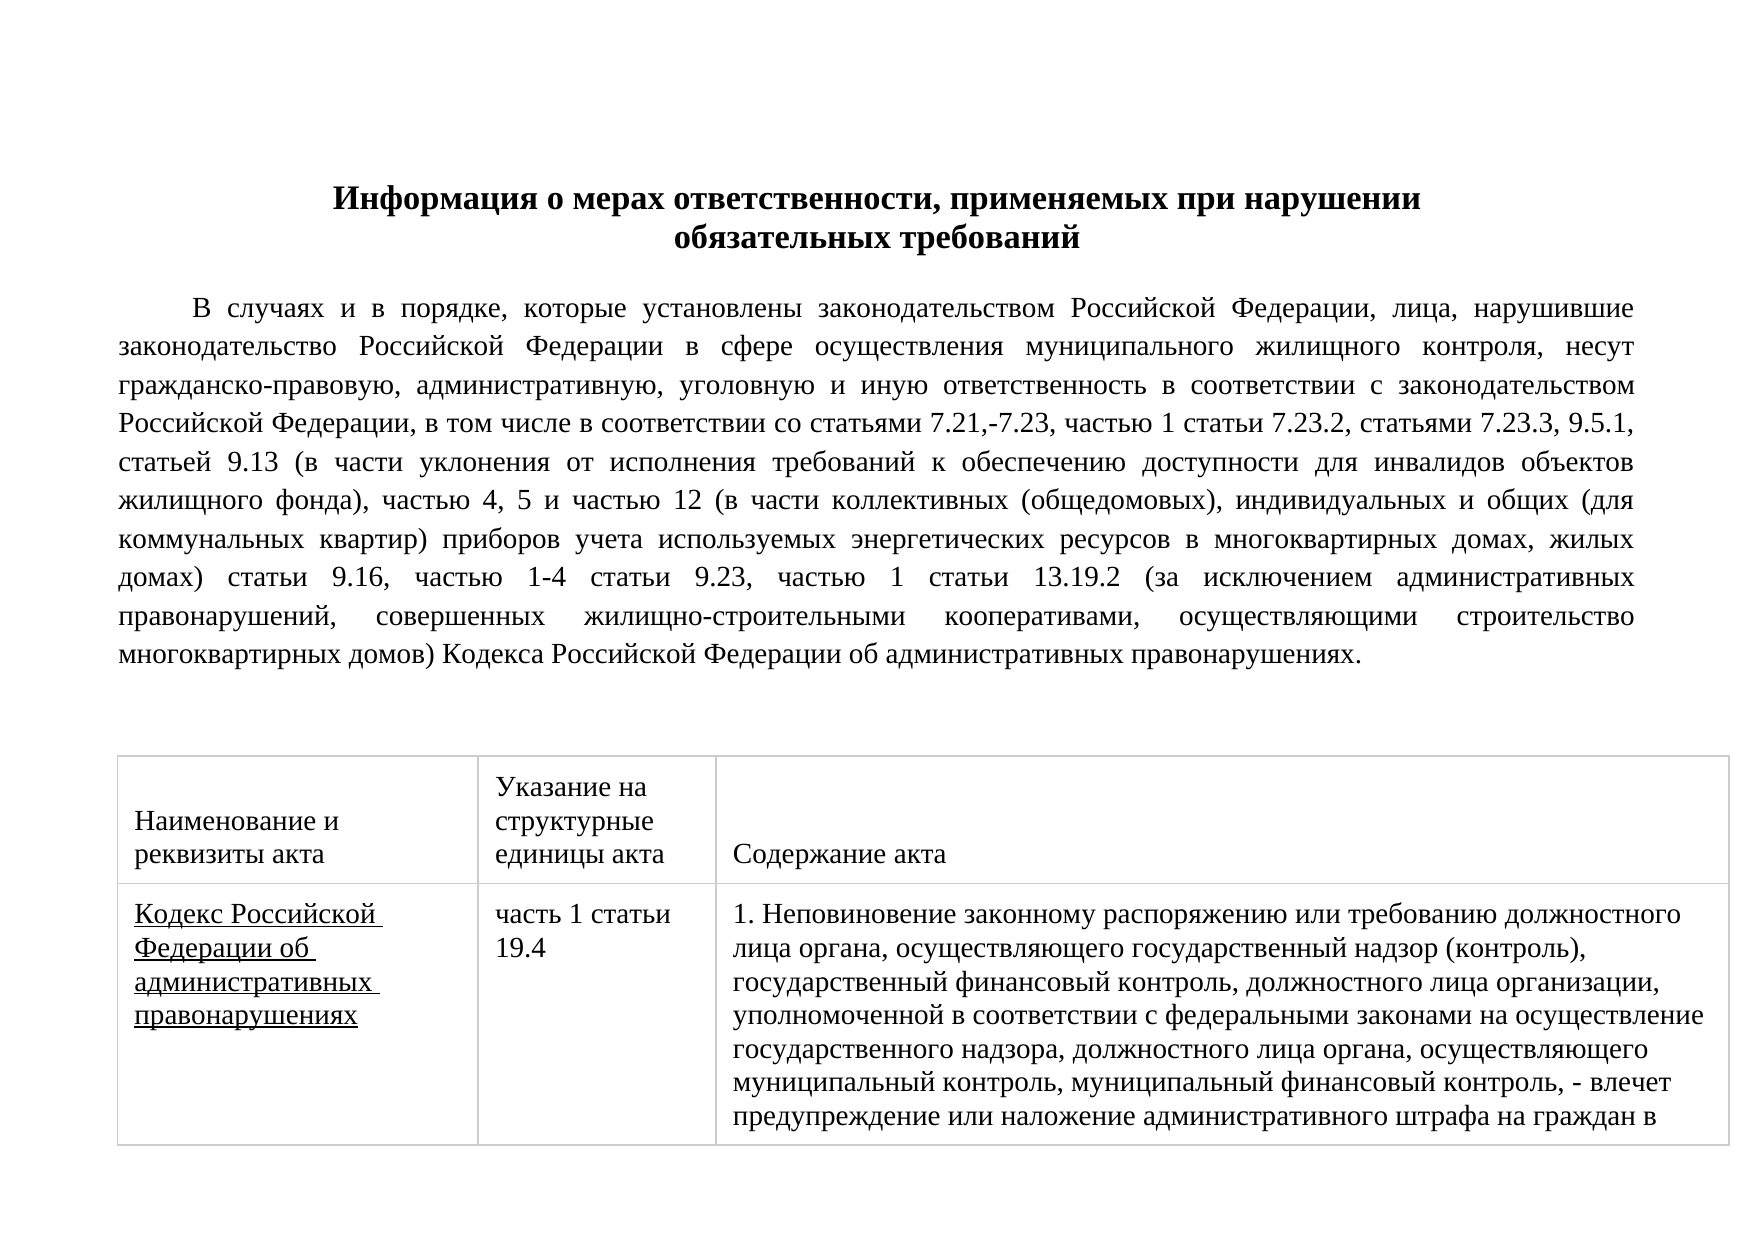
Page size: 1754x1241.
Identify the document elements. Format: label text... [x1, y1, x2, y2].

text Информация о мерах ответственности, применяемых при нарушении [118, 177, 1636, 217]
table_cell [118, 884, 477, 1144]
table_header Содержание акта [717, 757, 1728, 882]
table_header Указание на структурные единицы акта [479, 757, 715, 882]
text В случаях и в порядке, которые установлены законодательством Российской Федерации, лица, нарушившие законодательство Российской Федерации в сфере осуществления муниципального жилищного контроля, несут гражданско-правовую, административную, уголовную и иную ответственность в соответствии с законодательством Российской Федерации, в том числе в соответствии со статьями 7.21,-7.23, частью 1 статьи 7.23.2, статьями 7.23.3, 9.5.1, статьей 9.13 (в части уклонения от исполнения требований к обеспечению доступности для инвалидов объектов жилищного фонда), частью 4, 5 и частью 12 (в части коллективных (общедомовых), индивидуальных и общих (для коммунальных квартир) приборов учета используемых энергетических ресурсов в многоквартирных домах, жилых домах) статьи 9.16, частью 1-4 статьи 9.23, частью 1 статьи 13.19.2 (за исключением административных правонарушений, совершенных жилищно-строительными кооперативами, осуществляющими строительство многоквартирных домов) Кодекса Российской Федерации об административных правонарушениях. [118, 290, 1636, 670]
table_cell часть 1 статьи 19.4 [479, 884, 715, 1144]
table_header Наименование и реквизиты акта [118, 757, 477, 882]
text обязательных требований [118, 217, 1636, 256]
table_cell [717, 884, 1728, 1144]
